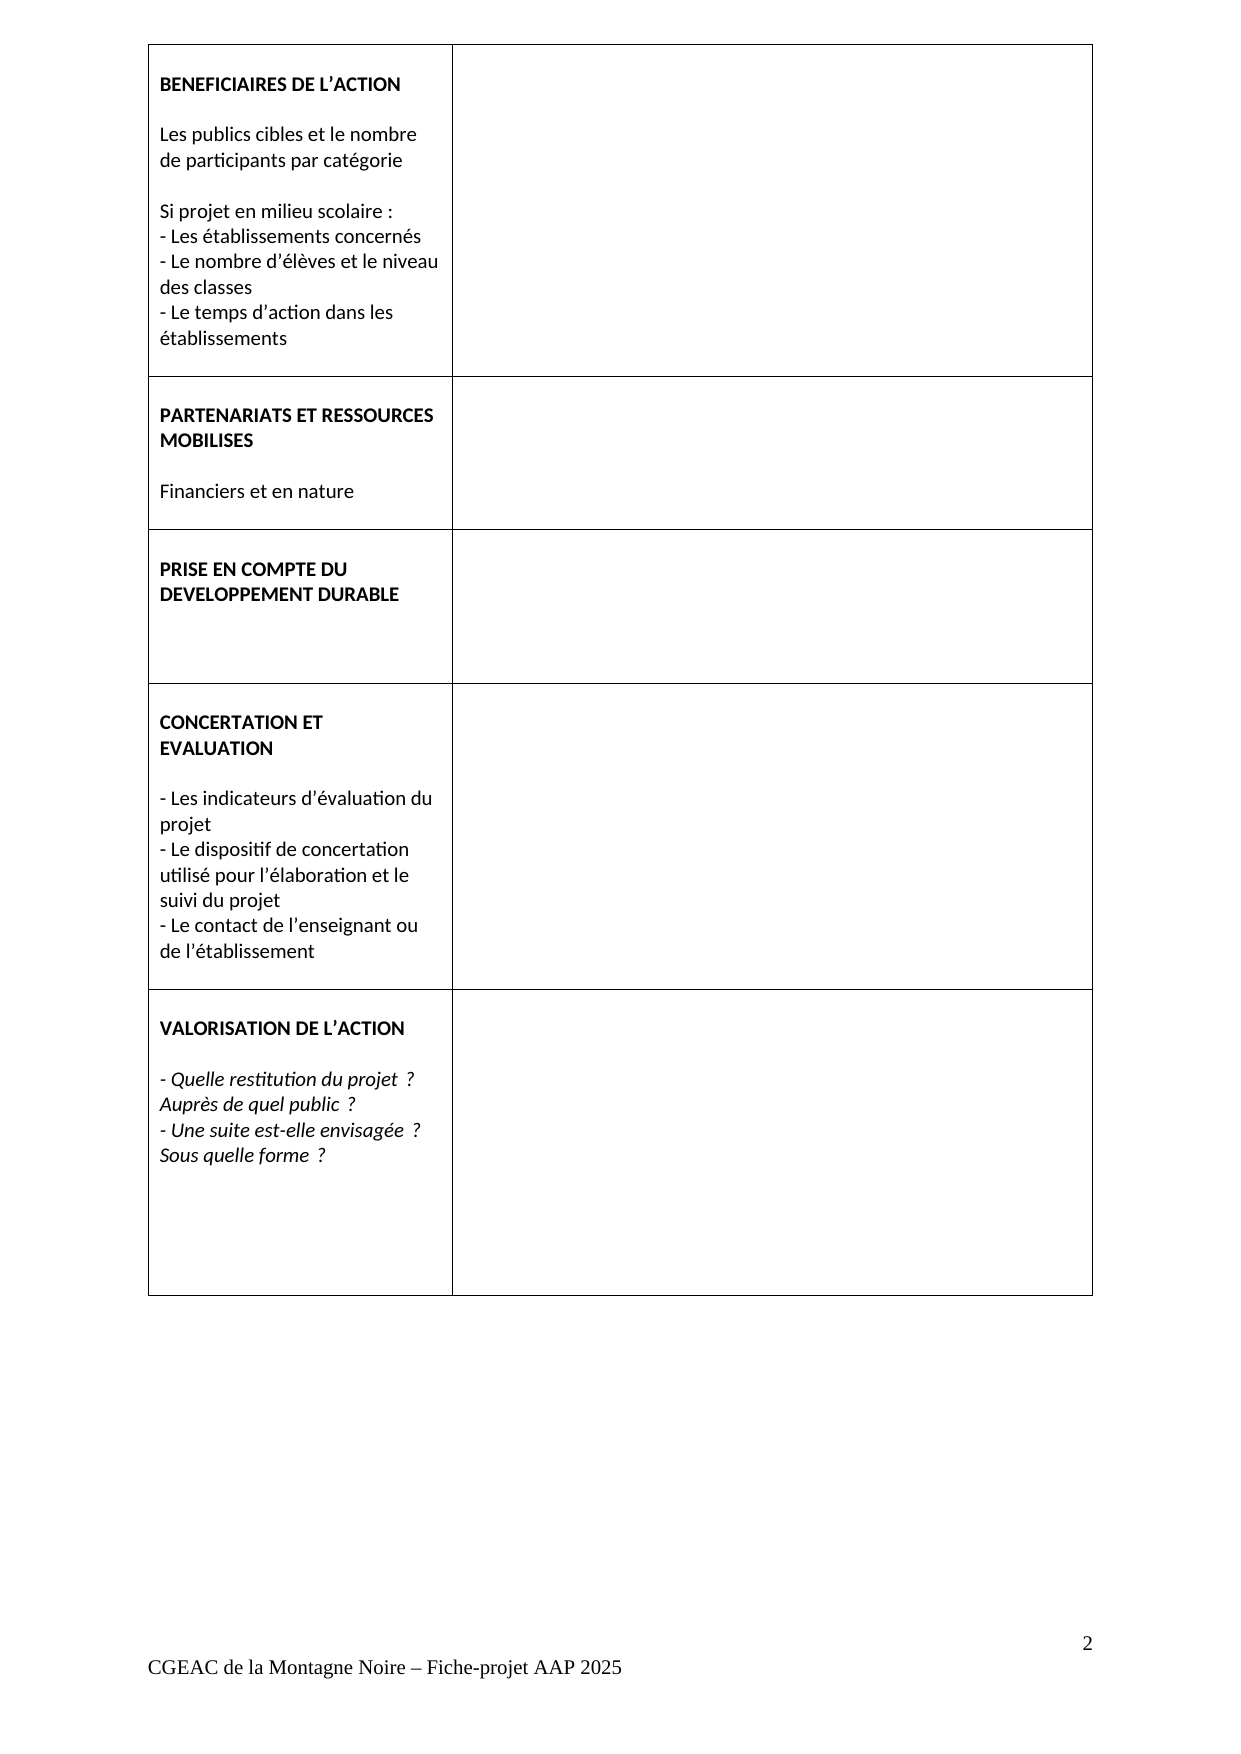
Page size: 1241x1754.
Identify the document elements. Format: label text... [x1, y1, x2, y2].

table_cell PRISE EN COMPTE DU DeVELOPPEMENT DURABLE [149, 530, 452, 683]
table_cell CONCERTATION ET EVALUATION - Les indicateurs d’évaluation du projet - Le dispositif de concertation utilisé pour l’élaboration et le suivi du projet - Le contact de l’enseignant ou de l’établissement [149, 684, 452, 989]
table_cell [453, 684, 1092, 989]
table_cell BENEFICIAIRES DE L’ACTION Les publics cibles et le nombre de participants par catégorie Si projet en milieu scolaire : - Les établissements concernés - Le nombre d’élèves et le niveau des classes - Le temps d’action dans les établissements [149, 45, 452, 376]
table_cell PARTENARIATS ET RESSOURCES MOBILISES Financiers et en nature [149, 377, 452, 529]
table_cell VALORISATION DE L’ACTION - Quelle restitution du projet ? Auprès de quel public ? - Une suite est-elle envisagée ? Sous quelle forme ? [149, 990, 452, 1295]
table_cell [453, 377, 1092, 529]
table_cell [453, 990, 1092, 1295]
table_cell [453, 530, 1092, 683]
table_cell [453, 45, 1092, 376]
